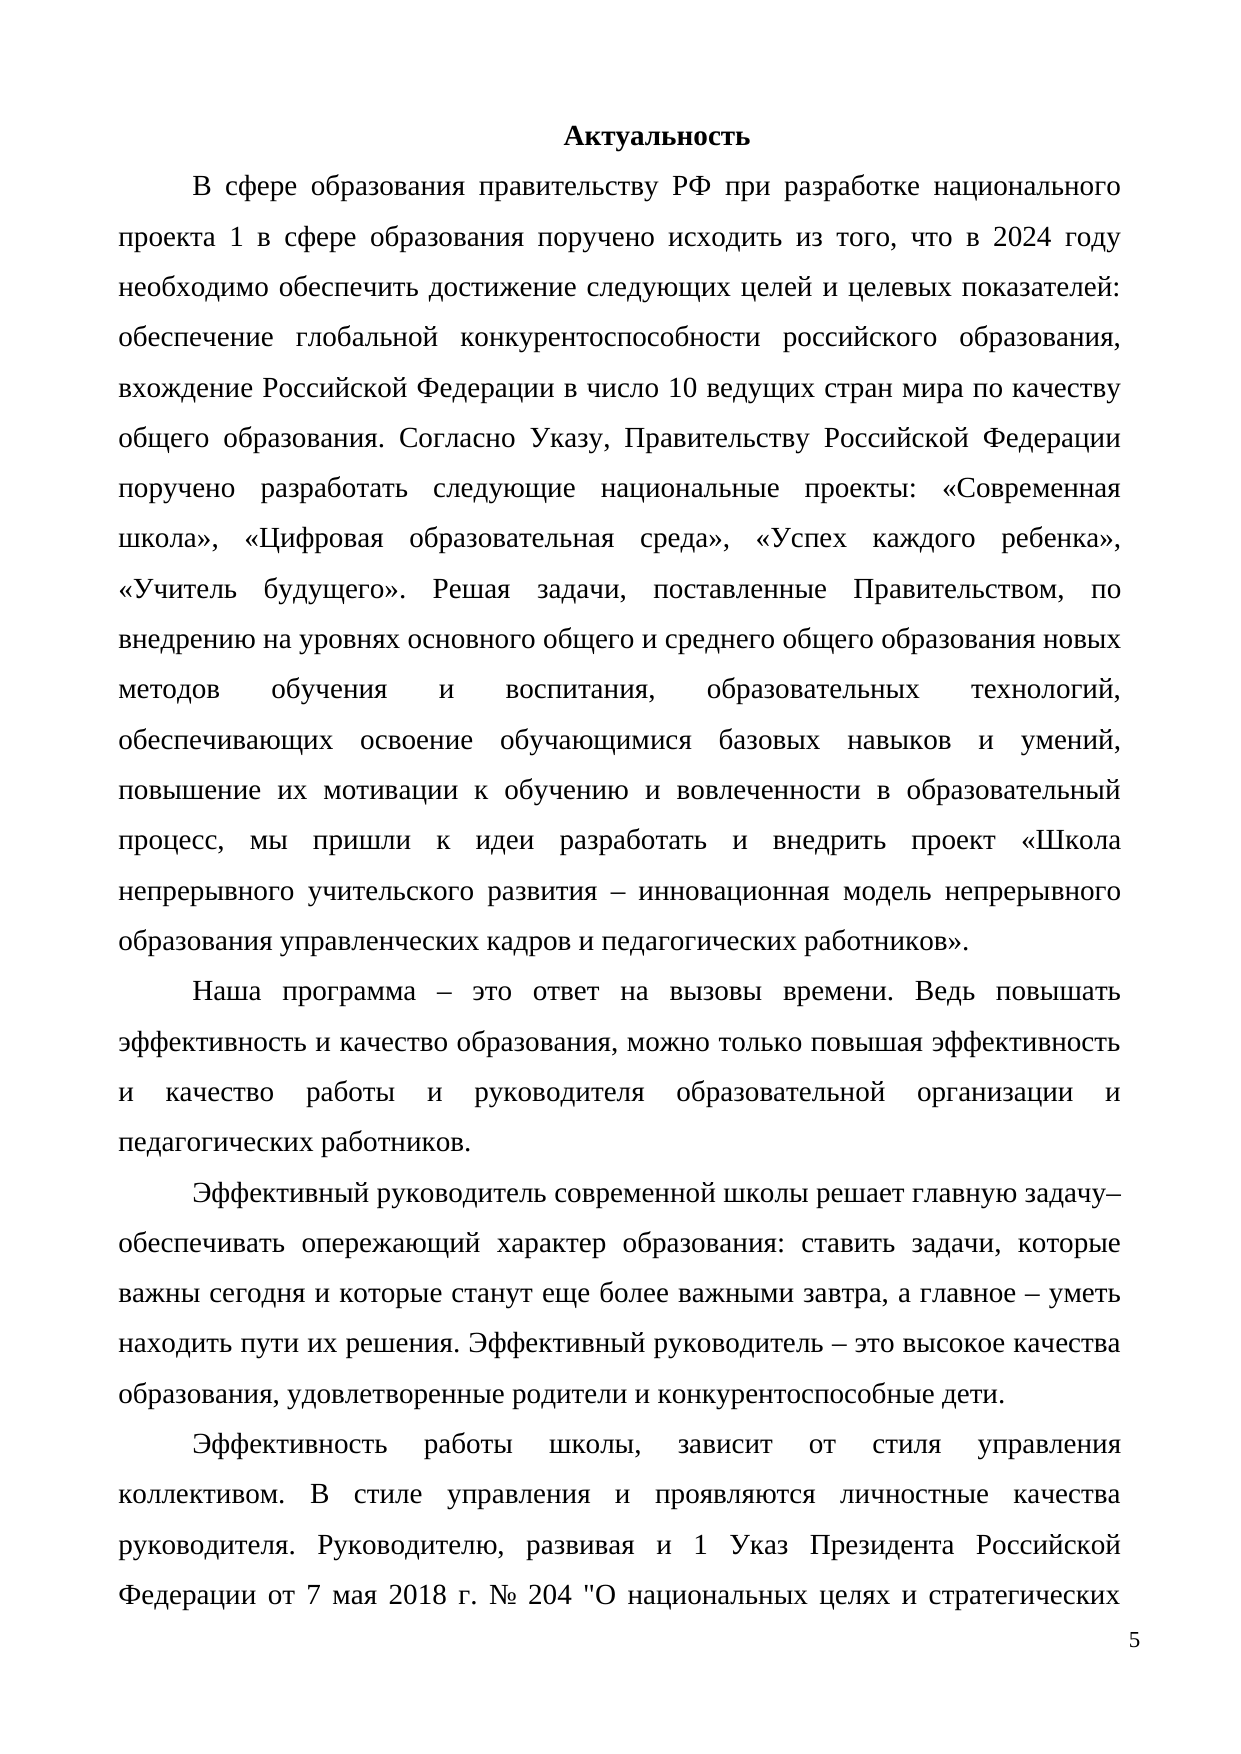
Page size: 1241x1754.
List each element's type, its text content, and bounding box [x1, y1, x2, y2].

text Эффективный руководитель современной школы решает главную задачу– обеспечивать опережающий характер образования: ставить задачи, которые важны сегодня и которые станут еще более важными завтра, а главное – уметь находить пути их решения. Эффективный руководитель – это высокое качества образования, удовлетворенные родители и конкурентоспособные дети. [118, 1175, 1122, 1409]
text Актуальность [118, 118, 1122, 152]
text В сфере образования правительству РФ при разработке национального проекта 1 в сфере образования поручено исходить из того, что в 2024 году необходимо обеспечить достижение следующих целей и целевых показателей: обеспечение глобальной конкурентоспособности российского образования, вхождение Российской Федерации в число 10 ведущих стран мира по качеству общего образования. Согласно Указу, Правительству Российской Федерации поручено разработать следующие национальные проекты: «Современная школа», «Цифровая образовательная среда», «Успех каждого ребенка», «Учитель будущего». Решая задачи, поставленные Правительством, по внедрению на уровнях основного общего и среднего общего образования новых методов обучения и воспитания, образовательных технологий, обеспечивающих освоение обучающимися базовых навыков и умений, повышение их мотивации к обучению и вовлеченности в образовательный процесс, мы пришли к идеи разработать и внедрить проект «Школа непрерывного учительского развития – инновационная модель непрерывного образования управленческих кадров и педагогических работников». [118, 168, 1122, 957]
text Наша программа – это ответ на вызовы времени. Ведь повышать эффективность и качество образования, можно только повышая эффективность и качество работы и руководителя образовательной организации и педагогических работников. [118, 973, 1122, 1158]
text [118, 1426, 1122, 1611]
